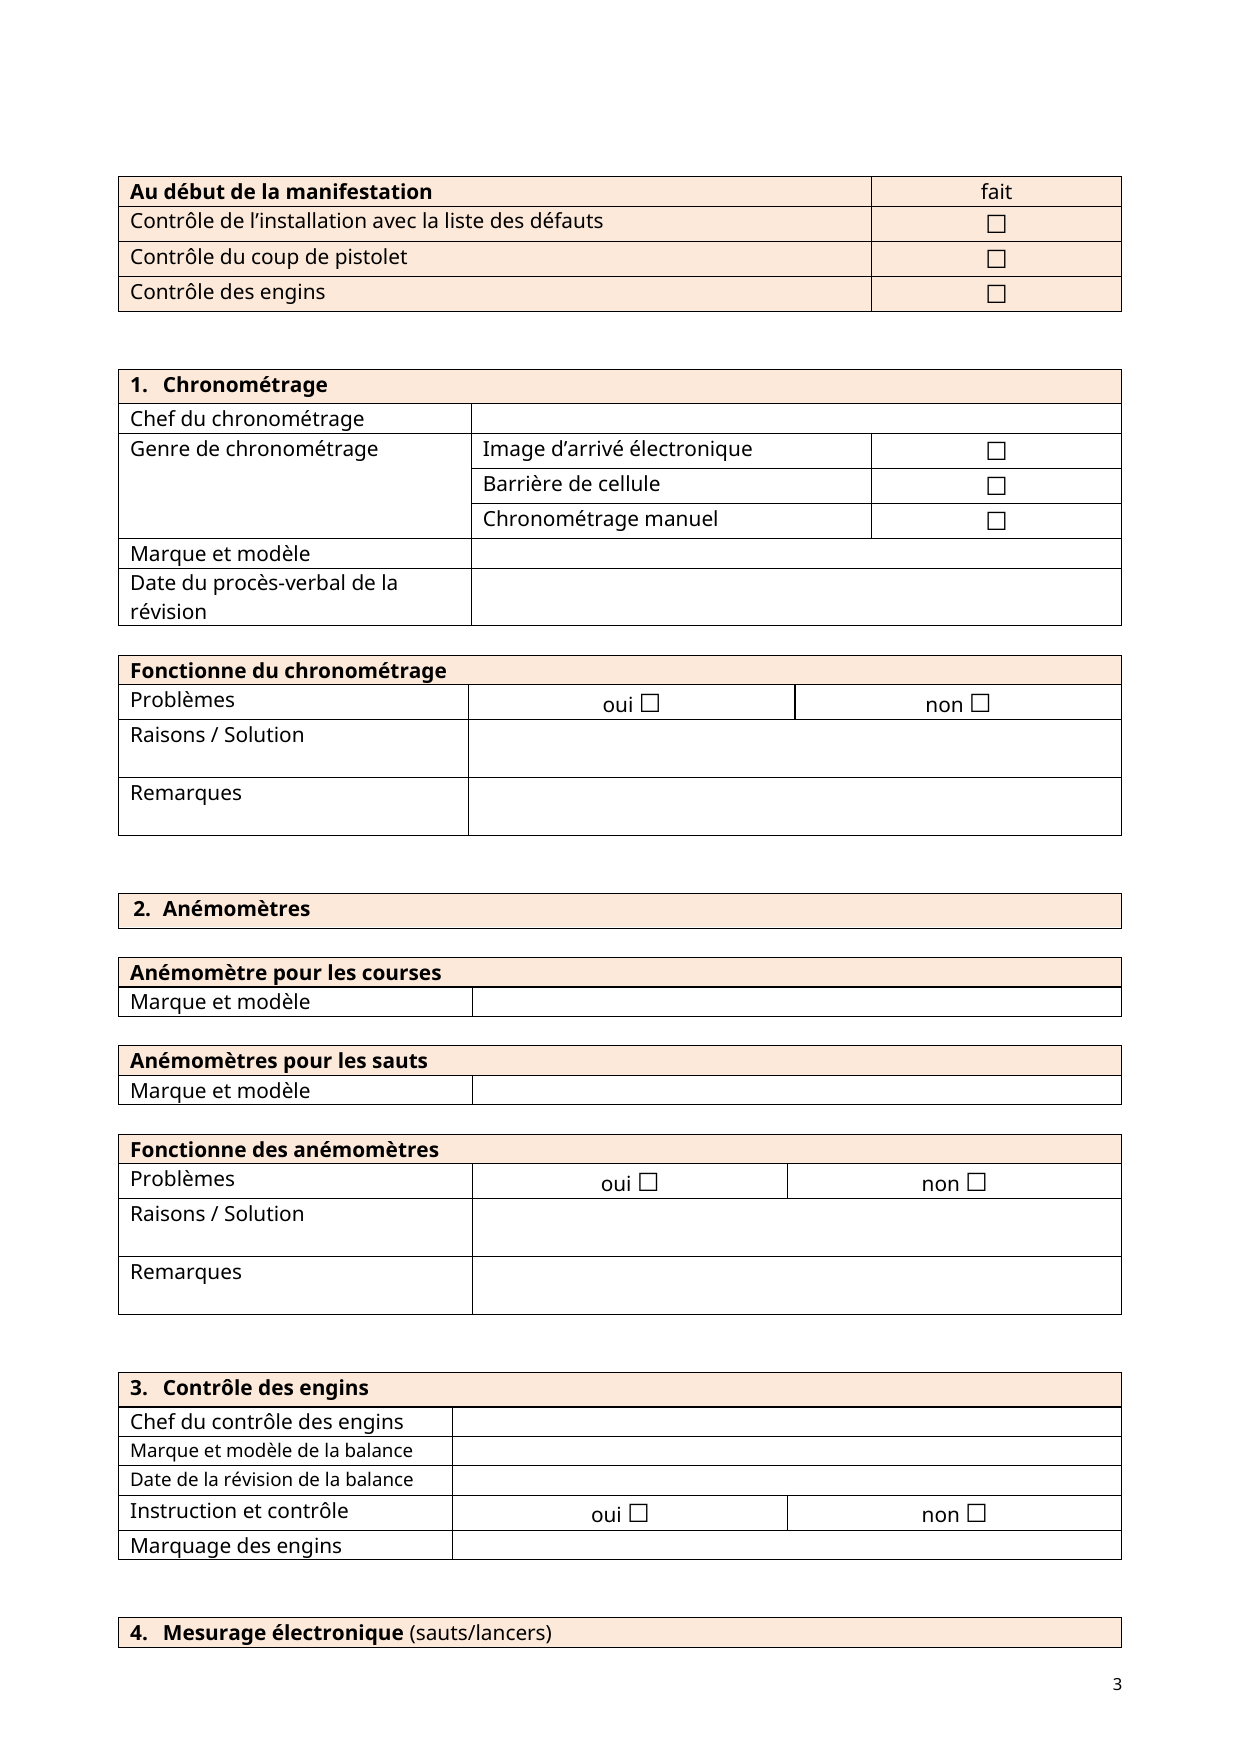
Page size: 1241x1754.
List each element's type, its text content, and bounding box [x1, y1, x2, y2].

table_cell [469, 720, 1121, 777]
table_header Chronométrage [119, 370, 1121, 403]
table_cell oui [469, 685, 794, 719]
table_cell Date de la révision de la balance [119, 1466, 452, 1495]
table_header Contrôle des engins [119, 1373, 1121, 1406]
table_cell [473, 1199, 1121, 1256]
table_cell Marquage des engins [119, 1531, 452, 1559]
table_cell non [796, 685, 1121, 719]
table_cell Problèmes [119, 685, 468, 719]
table_cell Contrôle de l’installation avec la liste des défauts [119, 207, 871, 241]
table_header Fonctionne du chronométrage [119, 656, 1121, 684]
table_cell Chef du chronométrage [119, 404, 471, 433]
table_cell Chronométrage manuel [472, 504, 871, 538]
table_cell [473, 1257, 1121, 1314]
table_cell Marque et modèle [119, 988, 472, 1016]
table_header Anémomètre pour les courses [119, 958, 1121, 986]
table_cell Raisons / Solution [119, 720, 468, 777]
table_cell Date du procès-verbal de la révision [119, 569, 471, 625]
table_cell non [788, 1496, 1121, 1530]
table_cell oui [453, 1496, 787, 1530]
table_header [119, 1618, 1121, 1647]
table_cell Marque et modèle de la balance [119, 1437, 452, 1465]
table_cell Image d’arrivé électronique [472, 434, 871, 468]
table_cell non [788, 1164, 1121, 1198]
table_header Au début de la manifestation [119, 177, 871, 206]
table_cell Raisons / Solution [119, 1199, 472, 1256]
table_header Anémomètres pour les sauts [119, 1046, 1121, 1075]
table_cell Contrôle du coup de pistolet [119, 242, 871, 276]
table_cell Marque et modèle [119, 539, 471, 567]
table_cell Remarques [119, 1257, 472, 1314]
table_header Fonctionne des anémomètres [119, 1135, 1121, 1163]
table_cell Remarques [119, 778, 468, 835]
table_cell Problèmes [119, 1164, 472, 1198]
table_cell Instruction et contrôle [119, 1496, 452, 1530]
table_cell Genre de chronométrage [119, 434, 471, 538]
table_cell Chef du contrôle des engins [119, 1408, 452, 1436]
table_cell Contrôle des engins [119, 277, 871, 311]
table_cell Barrière de cellule [472, 469, 871, 503]
table_cell oui [473, 1164, 787, 1198]
table_header fait [872, 177, 1121, 206]
table_header Anémomètres [119, 894, 1121, 927]
table_cell [469, 778, 1121, 835]
table_cell Marque et modèle [119, 1076, 472, 1104]
